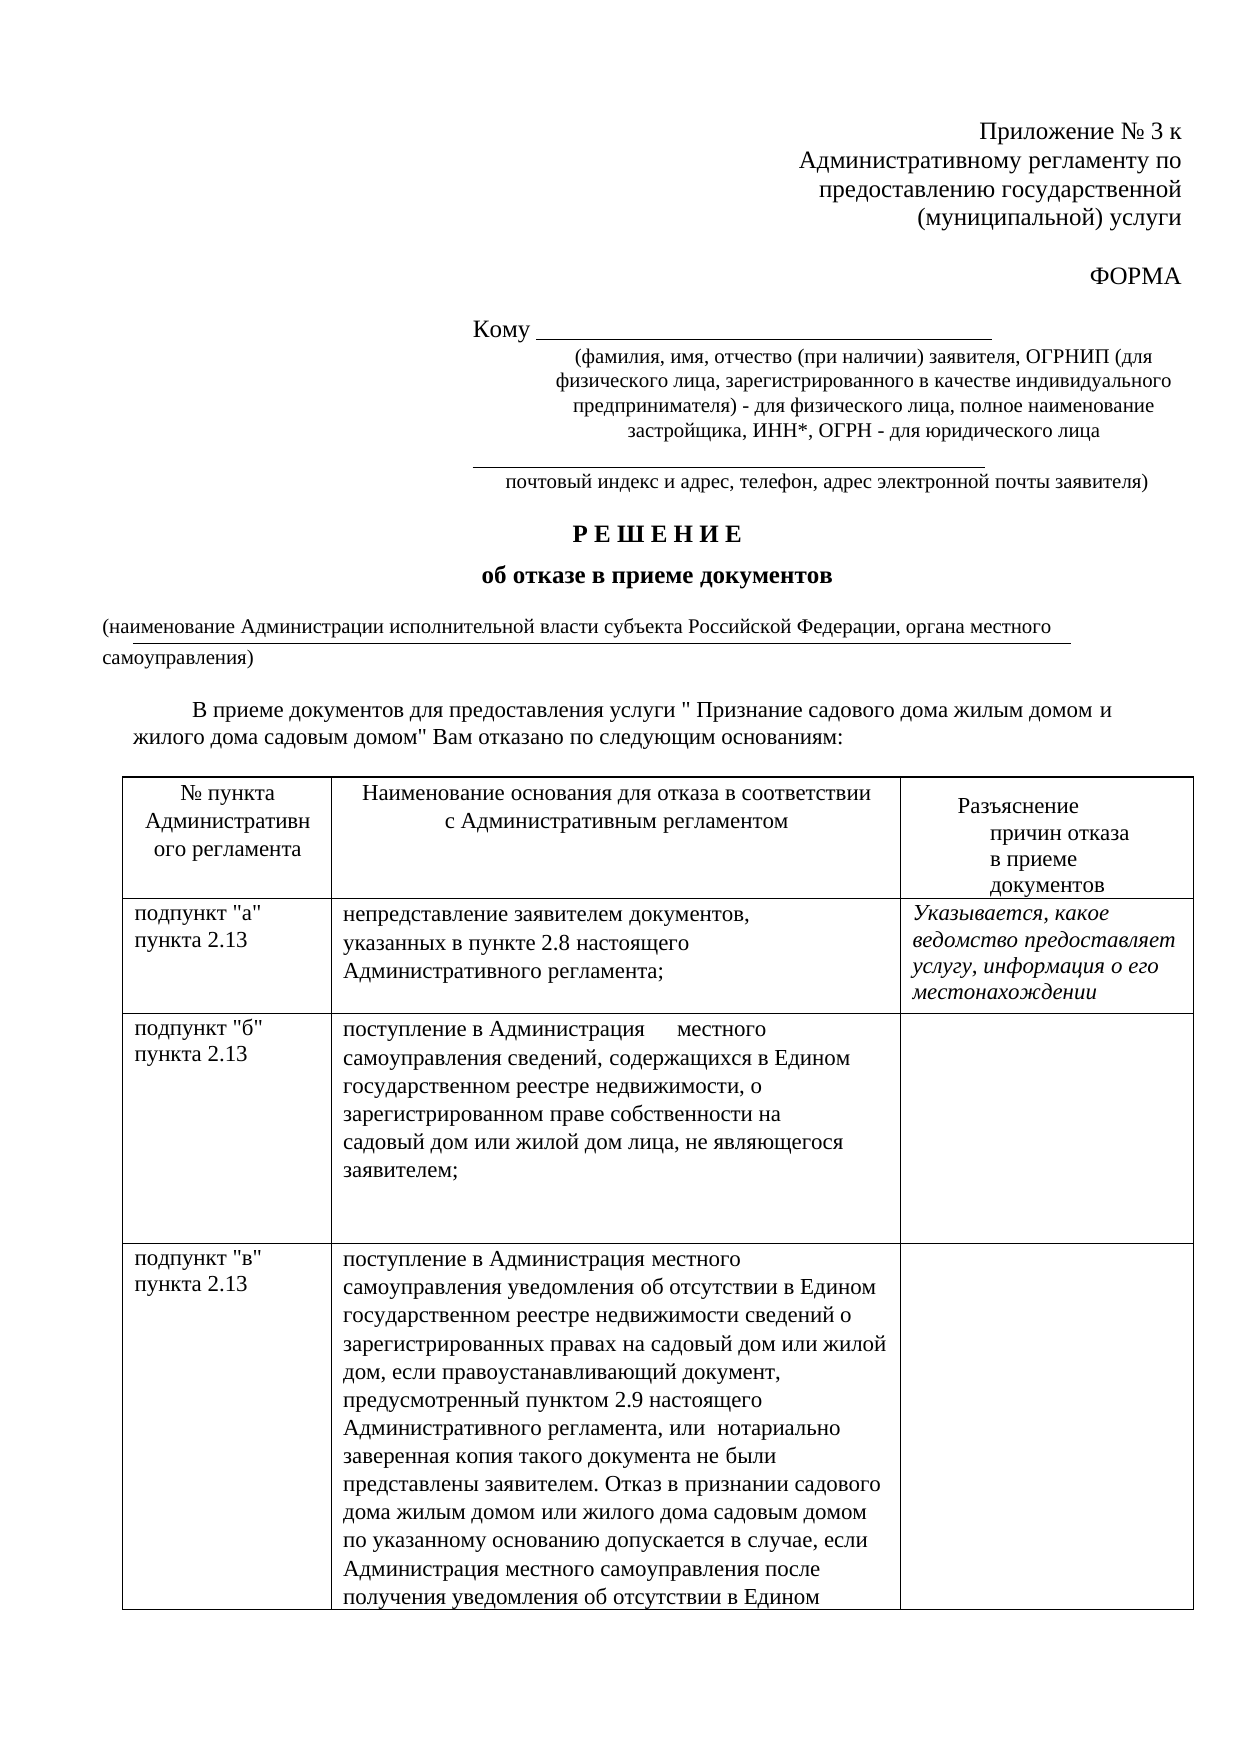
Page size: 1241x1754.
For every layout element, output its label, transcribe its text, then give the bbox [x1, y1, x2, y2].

text (наименование Администрации исполнительной власти субъекта Российской Федерации, органа местного самоуправления) [102, 614, 1205, 669]
table_cell Указывается, какое ведомство предоставляет услугу, информация о его местонахождении [901, 899, 1193, 1013]
text (фамилия, имя, отчество (при наличии) заявителя, ОГРНИП (для физического лица, зарегистрированного в качестве индивидуального предпринимателя) - для физического лица, полное наименование застройщика, ИНН*, ОГРН - для юридического лица [522, 344, 1205, 442]
table_cell [901, 1014, 1193, 1242]
text об отказе в приеме документов [109, 560, 1205, 589]
table_cell непредставление заявителем документов, указанных в пункте 2.8 настоящего Административного регламента; [332, 899, 900, 1013]
text почтовый индекс и адрес, телефон, адрес электронной почты заявителя) [505, 463, 1205, 493]
table_header № пункта Административн ого регламента [123, 778, 331, 898]
text ФОРМА [102, 261, 1181, 290]
text Кому [260, 314, 1205, 343]
text В приеме документов для предоставления услуги " Признание садового дома жилым домом и жилого дома садовым домом" Вам отказано по следующим основаниям: [133, 697, 1178, 749]
text Приложение № 3 к Административному регламенту по предоставлению государственной [721, 116, 1181, 202]
text (муниципальной) услуги [102, 202, 1181, 231]
text Р Е Ш Е Н И Е [109, 519, 1205, 548]
table_cell подпункт "а" пункта 2.13 [123, 899, 331, 1013]
table_cell подпункт "в" пункта 2.13 [123, 1244, 331, 1609]
table_cell поступление в Администрация местного самоуправления уведомления об отсутствии в Едином государственном реестре недвижимости сведений о зарегистрированных правах на садовый дом или жилой дом, если правоустанавливающий документ, предусмотренный пунктом 2.9 настоящего Административного регламента, или нотариально заверенная копия такого документа не были представлены заявителем. Отказ в признании садового дома жилым домом или жилого дома садовым домом по указанному основанию допускается в случае, если Администрация местного самоуправления после получения уведомления об отсутствии в Едином [332, 1244, 900, 1609]
table_cell подпункт "б" пункта 2.13 [123, 1014, 331, 1242]
table_header Наименование основания для отказа в соответствии с Административным регламентом [332, 778, 900, 898]
table_header Разъяснение причин отказа в приеме документов [901, 778, 1193, 898]
table_cell [901, 1244, 1193, 1609]
table_cell поступление в Администрация местного самоуправления сведений, содержащихся в Едином государственном реестре недвижимости, о зарегистрированном праве собственности на садовый дом или жилой дом лица, не являющегося заявителем; [332, 1014, 900, 1242]
